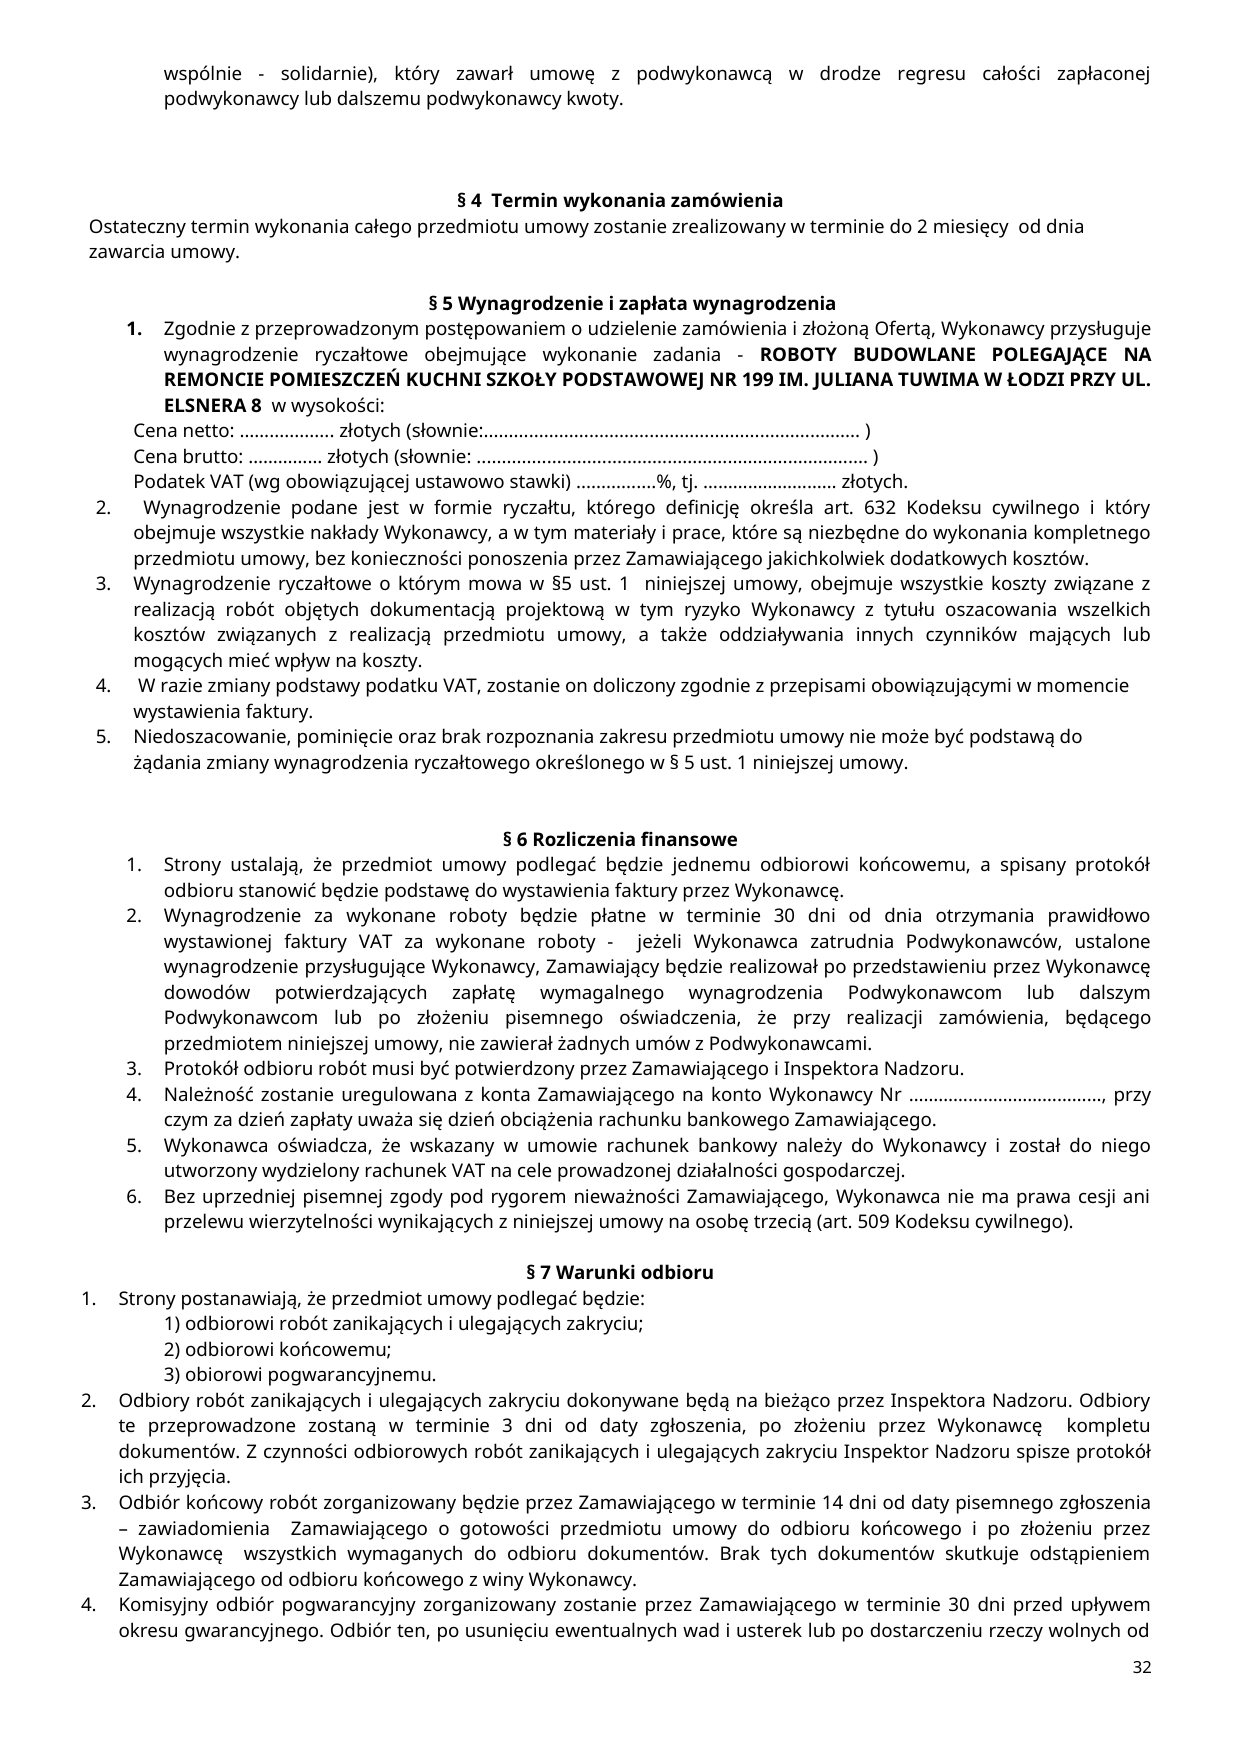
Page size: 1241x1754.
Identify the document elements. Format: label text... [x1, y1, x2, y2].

list Wynagrodzenie ryczałtowe o którym mowa w §5 ust. 1 niniejszej umowy, obejmuje wszystkie koszty związane z realizacją robót objętych dokumentacją projektową w tym ryzyko Wykonawcy z tytułu oszacowania wszelkich kosztów związanych z realizacją przedmiotu umowy, a także oddziaływania innych czynników mających lub mogących mieć wpływ na koszty. [96, 571, 1152, 673]
list Bez uprzedniej pisemnej zgody pod rygorem nieważności Zamawiającego, Wykonawca nie ma prawa cesji ani przelewu wierzytelności wynikających z niniejszej umowy na osobę trzecią (art. 509 Kodeksu cywilnego). [126, 1183, 1152, 1234]
text Cena brutto: …………… złotych (słownie: .............................................................................. ) [133, 443, 1152, 468]
text 1) odbiorowi robót zanikających i ulegających zakryciu; [164, 1311, 1152, 1336]
text Cena netto: ……............. złotych (słownie:........................................................................... ) [133, 417, 1152, 443]
list W razie zmiany podstawy podatku VAT, zostanie on doliczony zgodnie z przepisami obowiązującymi w momencie wystawienia faktury. [96, 673, 1152, 724]
text 2) odbiorowi końcowemu; [164, 1336, 1152, 1362]
list Niedoszacowanie, pominięcie oraz brak rozpoznania zakresu przedmiotu umowy nie może być podstawą do żądania zmiany wynagrodzenia ryczałtowego określonego w § 5 ust. 1 niniejszej umowy. [96, 724, 1152, 775]
text § 5 Wynagrodzenie i zapłata wynagrodzenia [89, 290, 1152, 315]
list Strony postanawiają, że przedmiot umowy podlegać będzie: [81, 1285, 1152, 1311]
list Zgodnie z przeprowadzonym postępowaniem o udzielenie zamówienia i złożoną Ofertą, Wykonawcy przysługuje wynagrodzenie ryczałtowe obejmujące wykonanie zadania - ROBOTY BUDOWLANE POLEGAJĄCE NA REMONCIE POMIESZCZEŃ KUCHNI SZKOŁY PODSTAWOWEJ NR 199 IM. JULIANA TUWIMA W ŁODZI PRZY UL. ELSNERA 8 w wysokości: [126, 315, 1152, 417]
list Wynagrodzenie podane jest w formie ryczałtu, którego definicję określa art. 632 Kodeksu cywilnego i który obejmuje wszystkie nakłady Wykonawcy, a w tym materiały i prace, które są niezbędne do wykonania kompletnego przedmiotu umowy, bez konieczności ponoszenia przez Zamawiającego jakichkolwiek dodatkowych kosztów. [96, 494, 1152, 571]
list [81, 1591, 1152, 1642]
text 3) obiorowi pogwarancyjnemu. [164, 1362, 1152, 1387]
list Należność zostanie uregulowana z konta Zamawiającego na konto Wykonawcy Nr …………………………………, przy czym za dzień zapłaty uważa się dzień obciążenia rachunku bankowego Zamawiającego. [126, 1081, 1152, 1132]
text Podatek VAT (wg obowiązującej ustawowo stawki) ................%, tj. ……………………… złotych. [133, 468, 1152, 494]
text § 7 Warunki odbioru [89, 1260, 1152, 1285]
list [126, 60, 1152, 111]
list Wynagrodzenie za wykonane roboty będzie płatne w terminie 30 dni od dnia otrzymania prawidłowo wystawionej faktury VAT za wykonane roboty - jeżeli Wykonawca zatrudnia Podwykonawców, ustalone wynagrodzenie przysługujące Wykonawcy, Zamawiający będzie realizował po przedstawieniu przez Wykonawcę dowodów potwierdzających zapłatę wymagalnego wynagrodzenia Podwykonawcom lub dalszym Podwykonawcom lub po złożeniu pisemnego oświadczenia, że przy realizacji zamówienia, będącego przedmiotem niniejszej umowy, nie zawierał żadnych umów z Podwykonawcami. [126, 902, 1152, 1056]
list Wykonawca oświadcza, że wskazany w umowie rachunek bankowy należy do Wykonawcy i został do niego utworzony wydzielony rachunek VAT na cele prowadzonej działalności gospodarczej. [126, 1132, 1152, 1183]
text § 6 Rozliczenia finansowe [89, 826, 1152, 851]
text § 4 Termin wykonania zamówienia [89, 188, 1152, 213]
list Odbiór końcowy robót zorganizowany będzie przez Zamawiającego w terminie 14 dni od daty pisemnego zgłoszenia – zawiadomienia Zamawiającego o gotowości przedmiotu umowy do odbioru końcowego i po złożeniu przez Wykonawcę wszystkich wymaganych do odbioru dokumentów. Brak tych dokumentów skutkuje odstąpieniem Zamawiającego od odbioru końcowego z winy Wykonawcy. [81, 1489, 1152, 1591]
list Strony ustalają, że przedmiot umowy podlegać będzie jednemu odbiorowi końcowemu, a spisany protokół odbioru stanowić będzie podstawę do wystawienia faktury przez Wykonawcę. [126, 851, 1152, 902]
list Odbiory robót zanikających i ulegających zakryciu dokonywane będą na bieżąco przez Inspektora Nadzoru. Odbiory te przeprowadzone zostaną w terminie 3 dni od daty zgłoszenia, po złożeniu przez Wykonawcę kompletu dokumentów. Z czynności odbiorowych robót zanikających i ulegających zakryciu Inspektor Nadzoru spisze protokół ich przyjęcia. [81, 1387, 1152, 1489]
text Ostateczny termin wykonania całego przedmiotu umowy zostanie zrealizowany w terminie do 2 miesięcy od dnia zawarcia umowy. [89, 213, 1152, 264]
list Protokół odbioru robót musi być potwierdzony przez Zamawiającego i Inspektora Nadzoru. [126, 1056, 1152, 1081]
